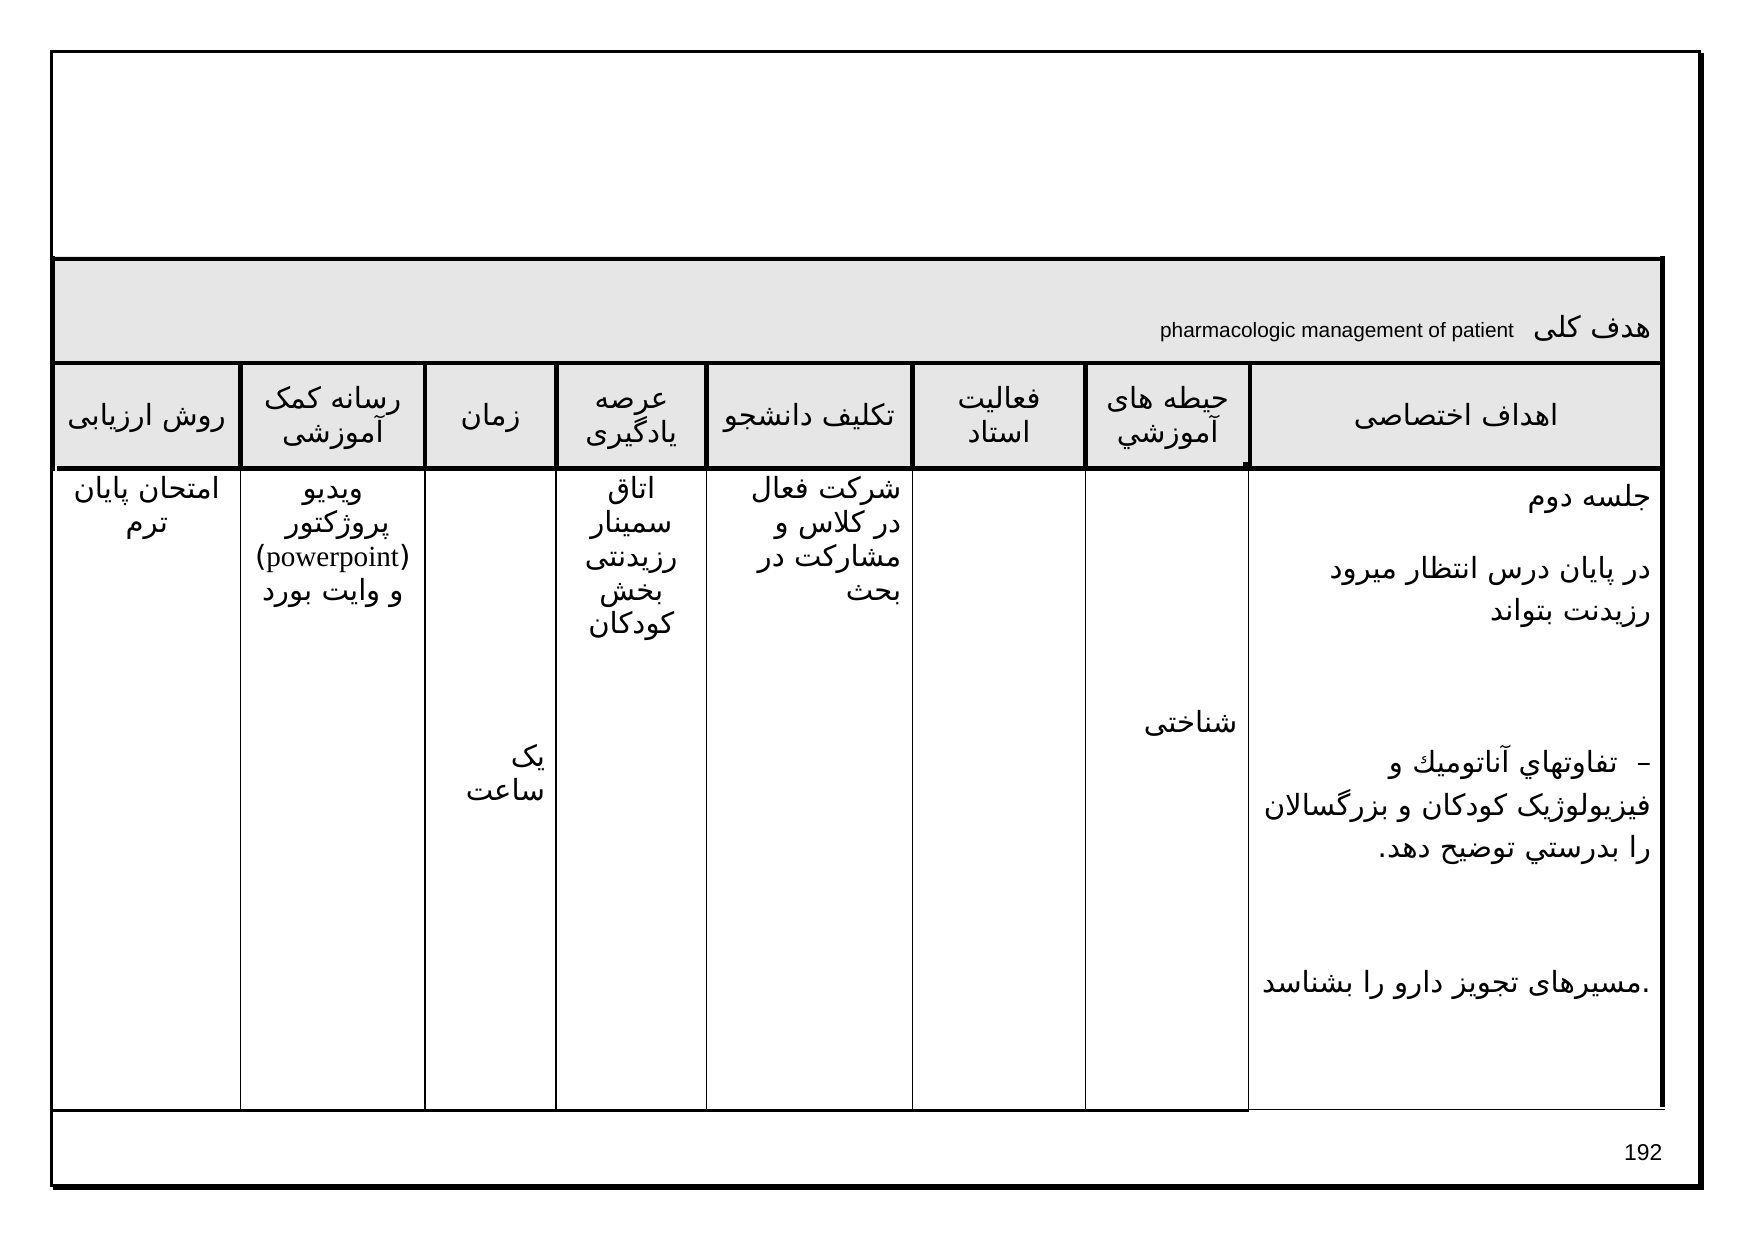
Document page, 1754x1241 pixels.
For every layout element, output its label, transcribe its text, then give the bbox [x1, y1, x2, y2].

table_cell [707, 471, 912, 1109]
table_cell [557, 471, 706, 1109]
table_cell عرصه یادگیری [559, 365, 704, 466]
table_cell اهداف اختصاصی [1252, 365, 1660, 466]
table_cell [913, 471, 1085, 1109]
table_cell یک ساعت [426, 471, 555, 1109]
table_cell روش ارزیابی [55, 365, 238, 466]
table_cell زمان [427, 365, 554, 466]
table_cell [241, 471, 424, 1109]
table_cell تكليف دانشجو [709, 365, 910, 466]
table_cell شناختی [1086, 471, 1248, 1109]
table_cell فعالیت استاد [915, 365, 1083, 466]
table_cell امتحان پایان ترم [53, 466, 240, 1109]
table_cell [1249, 471, 1662, 1109]
table_cell حیطه های آموزشي [1088, 365, 1248, 466]
table_cell رسانه کمک آموزشی [243, 365, 423, 466]
table_header هدف کلی pharmacologic management of patient [55, 261, 1660, 361]
